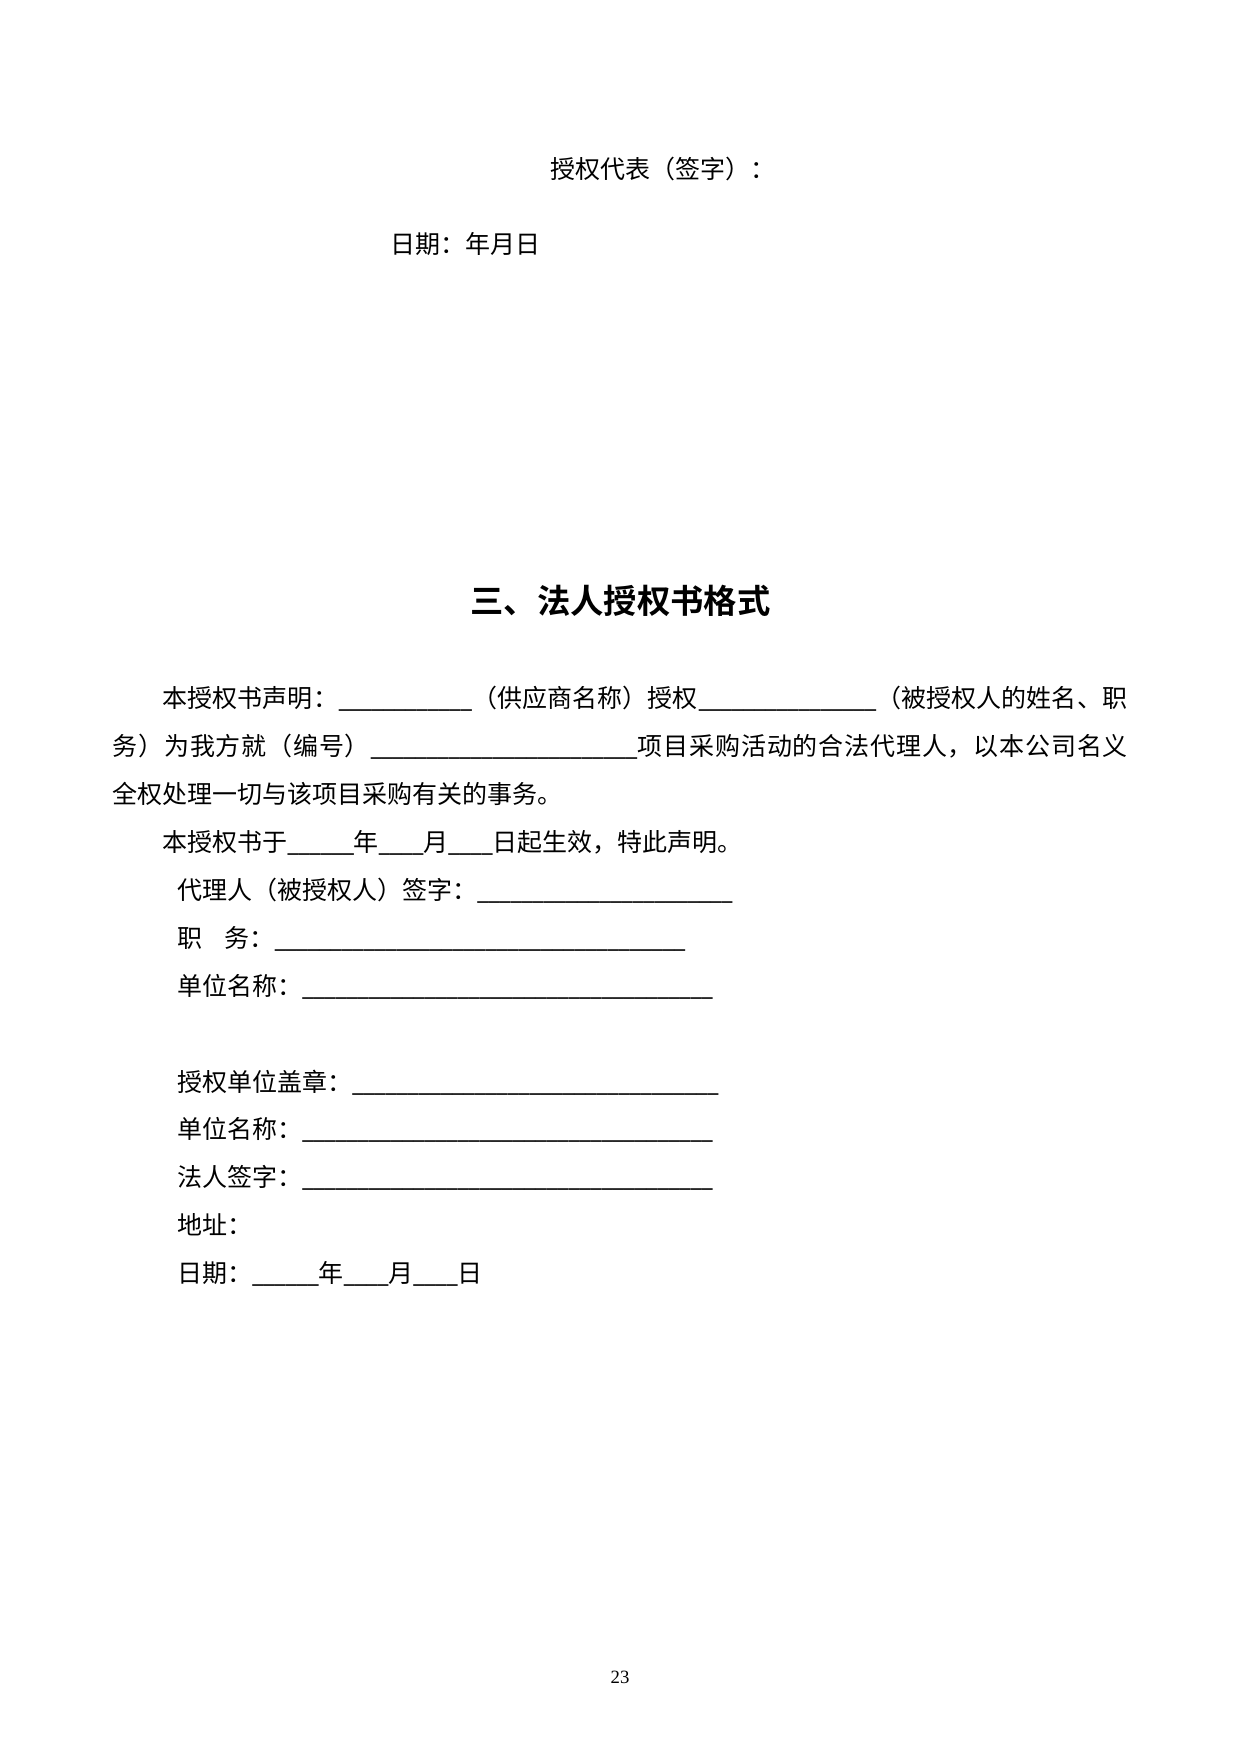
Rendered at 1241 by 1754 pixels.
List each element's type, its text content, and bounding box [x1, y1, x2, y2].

text 授权代表（签字）： [112, 150, 1128, 186]
text 本授权书声明：____________（供应商名称）授权________________（被授权人的姓名、职务）为我方就（编号）________________________项目采购活动的合法代理人，以本公司名义全权处理一切与该项目采购有关的事务。 [112, 669, 1128, 813]
text 本授权书于______年____月____日起生效，特此声明。 [112, 813, 1128, 861]
text 日期：______年____月____日 [112, 1244, 1128, 1292]
text 代理人（被授权人）签字：_______________________ [112, 861, 1128, 909]
text 职 务：_____________________________________ [112, 909, 1128, 957]
text 单位名称：_____________________________________ [112, 1101, 1128, 1148]
text 单位名称：_____________________________________ [112, 957, 1128, 1005]
text 地址： [112, 1196, 1128, 1244]
text 三、法人授权书格式 [112, 574, 1128, 623]
text 授权单位盖章：_________________________________ [112, 1053, 1128, 1101]
text 日期：年月日 [159, 220, 1128, 262]
text 法人签字：_____________________________________ [112, 1148, 1128, 1196]
